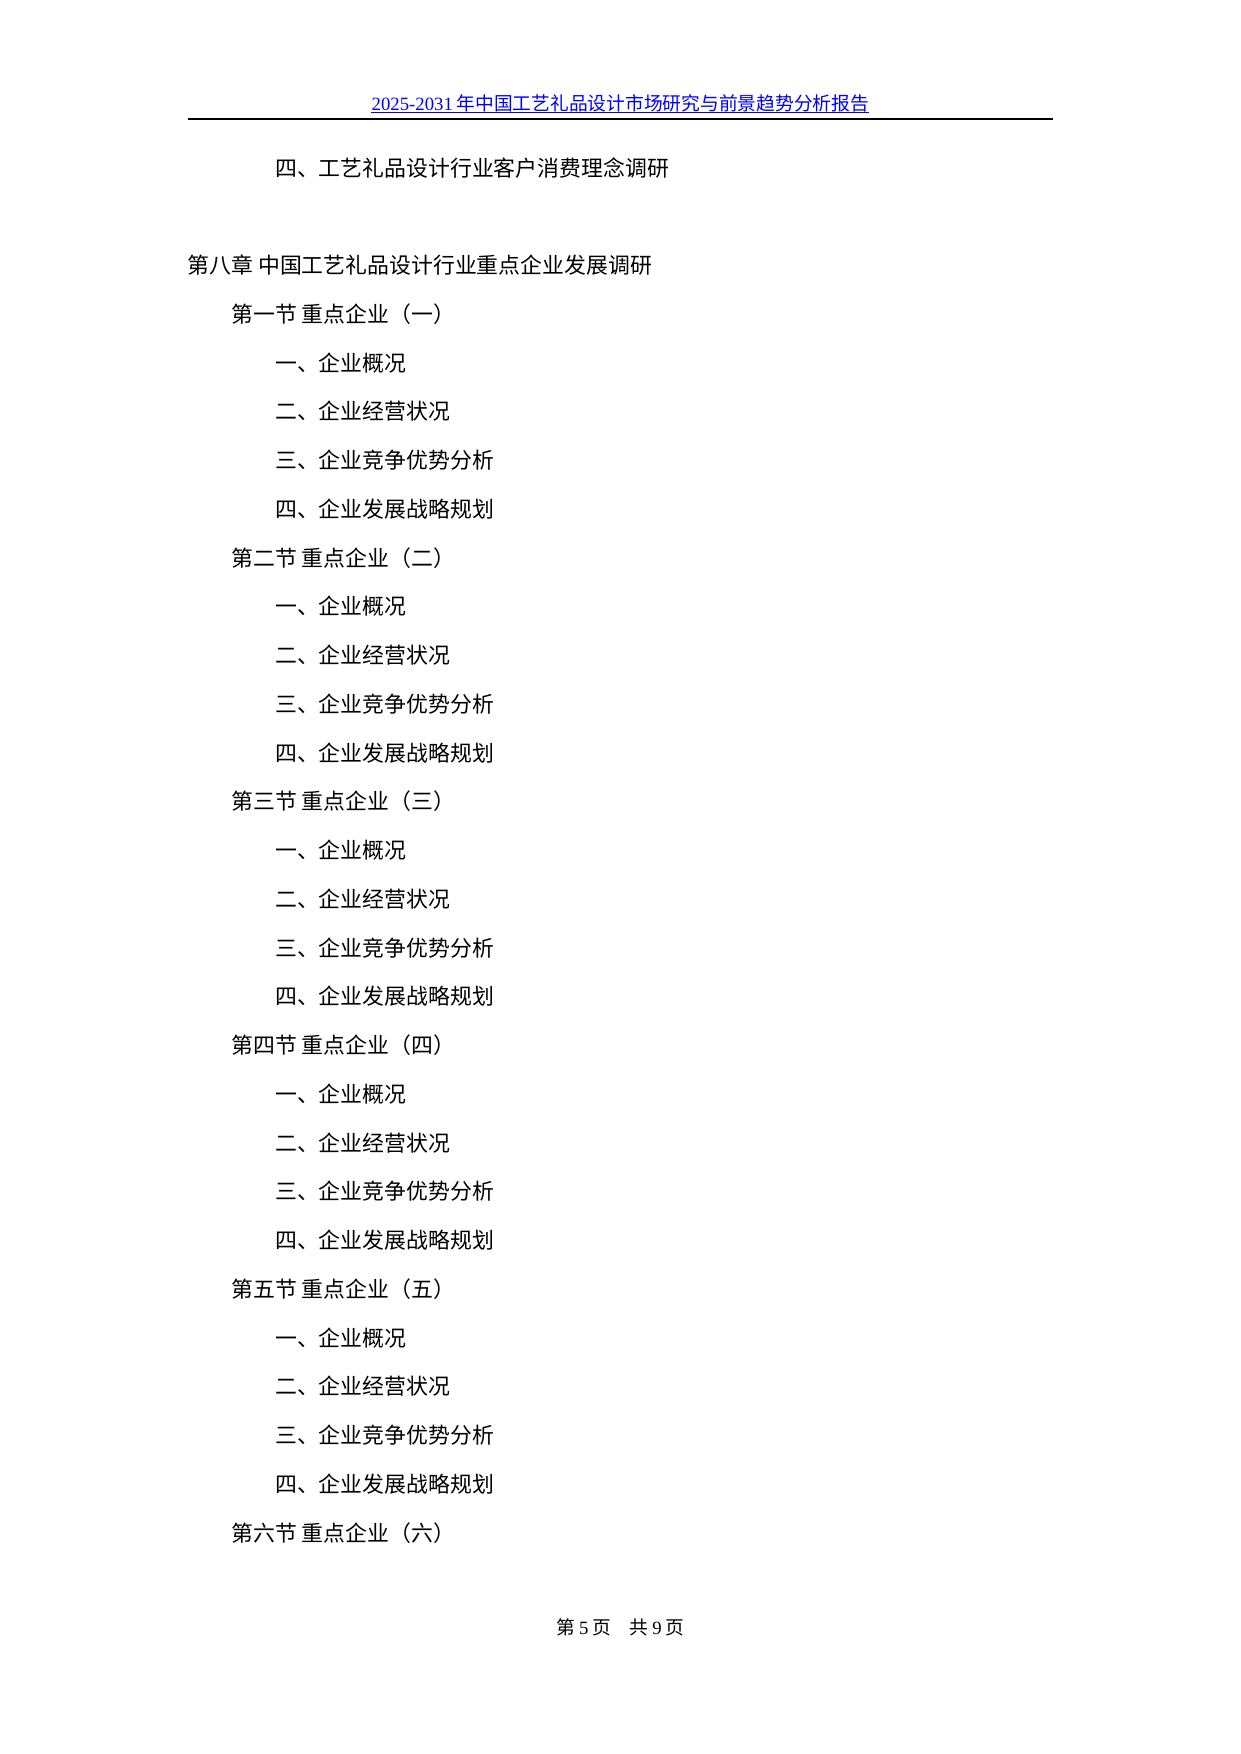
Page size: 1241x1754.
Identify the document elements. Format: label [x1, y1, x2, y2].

text [187, 150, 1053, 1548]
